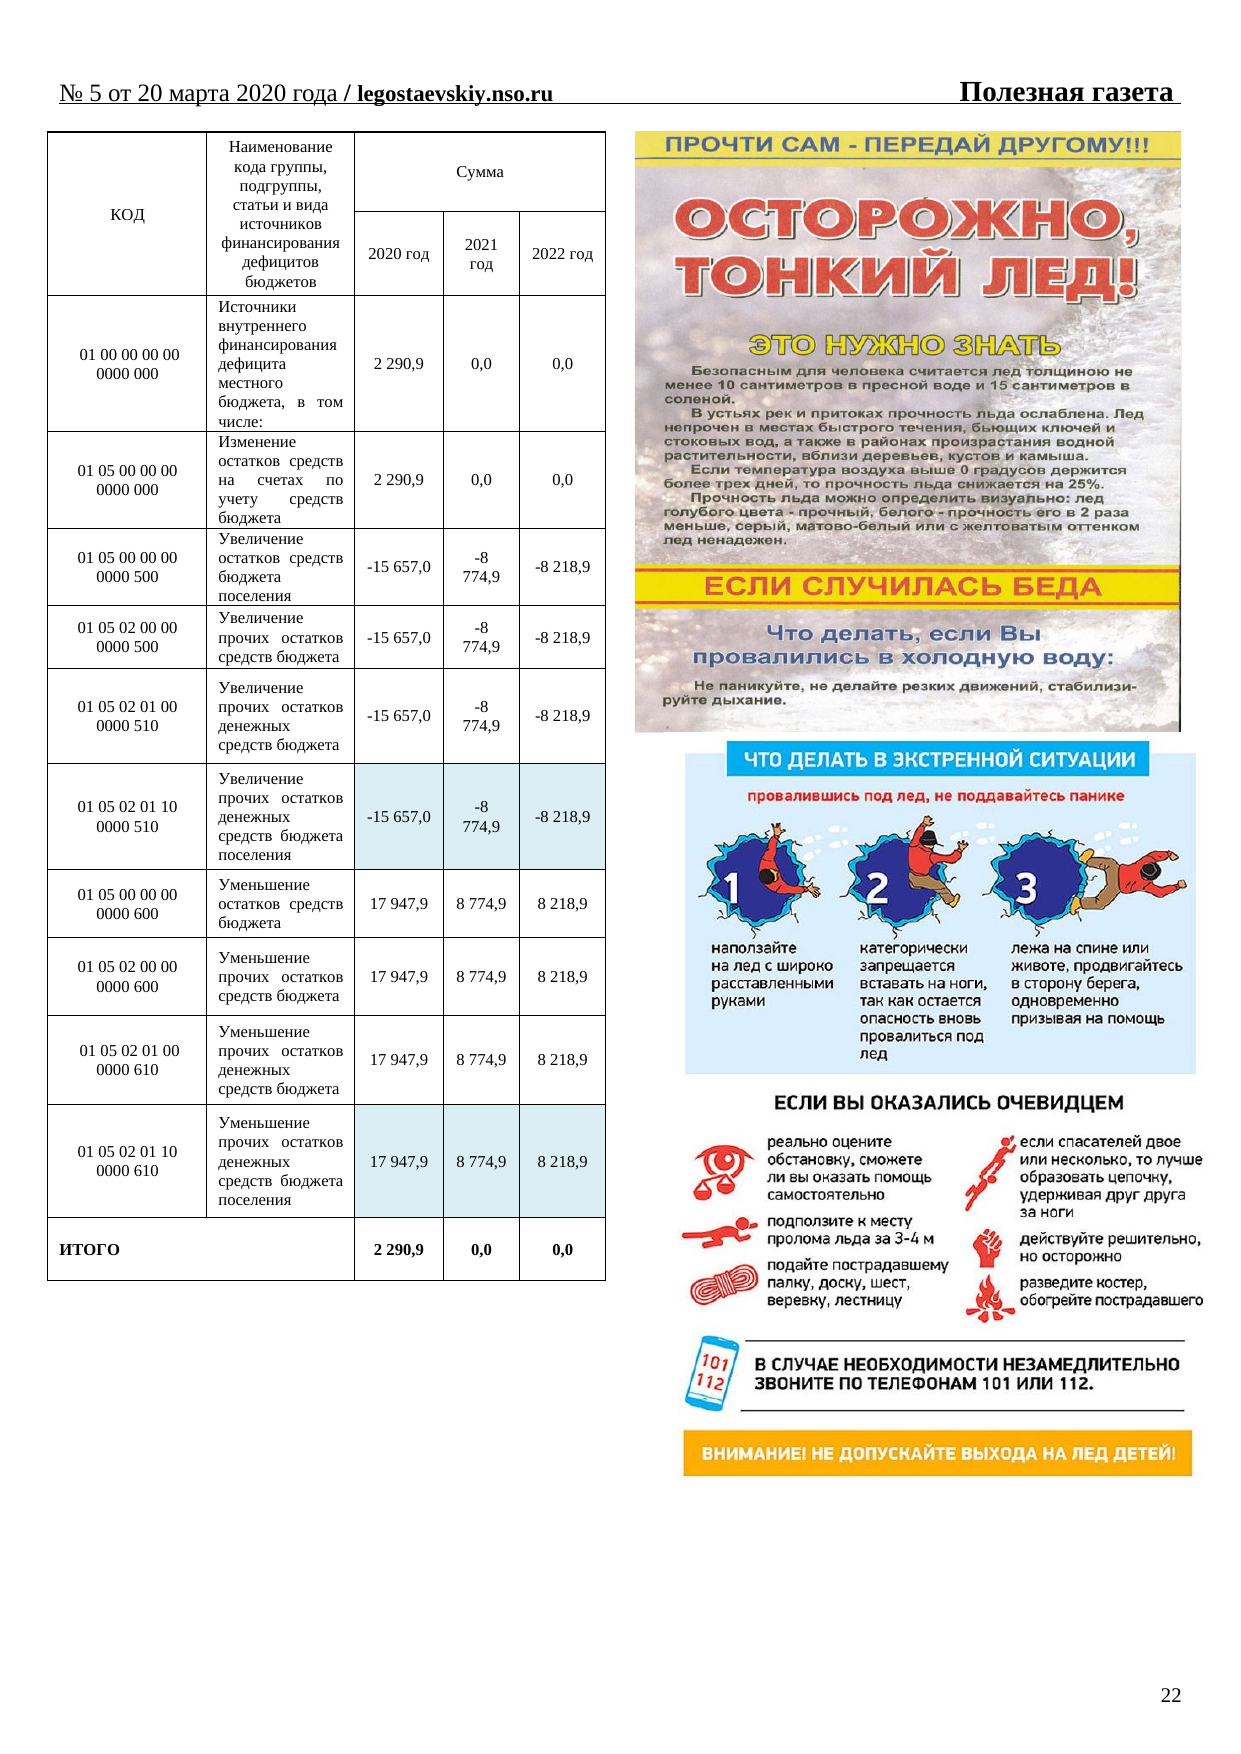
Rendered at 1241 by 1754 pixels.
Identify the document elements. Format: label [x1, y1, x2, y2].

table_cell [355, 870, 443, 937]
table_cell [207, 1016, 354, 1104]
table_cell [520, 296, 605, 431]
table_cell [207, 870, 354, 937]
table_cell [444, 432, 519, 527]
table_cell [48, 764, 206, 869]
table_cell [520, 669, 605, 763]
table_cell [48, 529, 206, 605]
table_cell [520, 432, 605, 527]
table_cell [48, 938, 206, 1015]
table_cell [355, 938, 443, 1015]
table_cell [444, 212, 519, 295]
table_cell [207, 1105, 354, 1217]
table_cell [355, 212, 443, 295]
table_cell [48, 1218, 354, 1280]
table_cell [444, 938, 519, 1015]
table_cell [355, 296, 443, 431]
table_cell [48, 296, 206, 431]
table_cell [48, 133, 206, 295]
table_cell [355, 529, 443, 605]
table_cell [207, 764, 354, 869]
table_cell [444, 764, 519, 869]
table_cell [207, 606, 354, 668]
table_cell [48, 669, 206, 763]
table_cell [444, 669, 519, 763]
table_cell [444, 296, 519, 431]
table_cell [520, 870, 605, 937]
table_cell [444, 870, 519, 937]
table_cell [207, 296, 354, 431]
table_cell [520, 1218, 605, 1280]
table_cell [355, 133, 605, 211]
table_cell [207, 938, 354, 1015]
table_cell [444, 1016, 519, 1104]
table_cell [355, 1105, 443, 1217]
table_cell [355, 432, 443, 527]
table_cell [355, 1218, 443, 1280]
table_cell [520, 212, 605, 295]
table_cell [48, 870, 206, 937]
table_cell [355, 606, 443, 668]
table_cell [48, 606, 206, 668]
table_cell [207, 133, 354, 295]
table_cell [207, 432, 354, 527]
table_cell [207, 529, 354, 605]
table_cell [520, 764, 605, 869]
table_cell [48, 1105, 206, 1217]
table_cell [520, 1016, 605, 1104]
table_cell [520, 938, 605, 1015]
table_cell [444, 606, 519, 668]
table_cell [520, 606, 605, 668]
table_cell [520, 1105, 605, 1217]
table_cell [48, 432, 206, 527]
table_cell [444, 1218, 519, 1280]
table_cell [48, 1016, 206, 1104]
picture [634, 131, 1211, 1485]
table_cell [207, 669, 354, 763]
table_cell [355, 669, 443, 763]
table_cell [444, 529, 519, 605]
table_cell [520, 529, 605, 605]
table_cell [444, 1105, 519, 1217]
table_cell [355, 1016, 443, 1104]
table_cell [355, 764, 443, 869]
